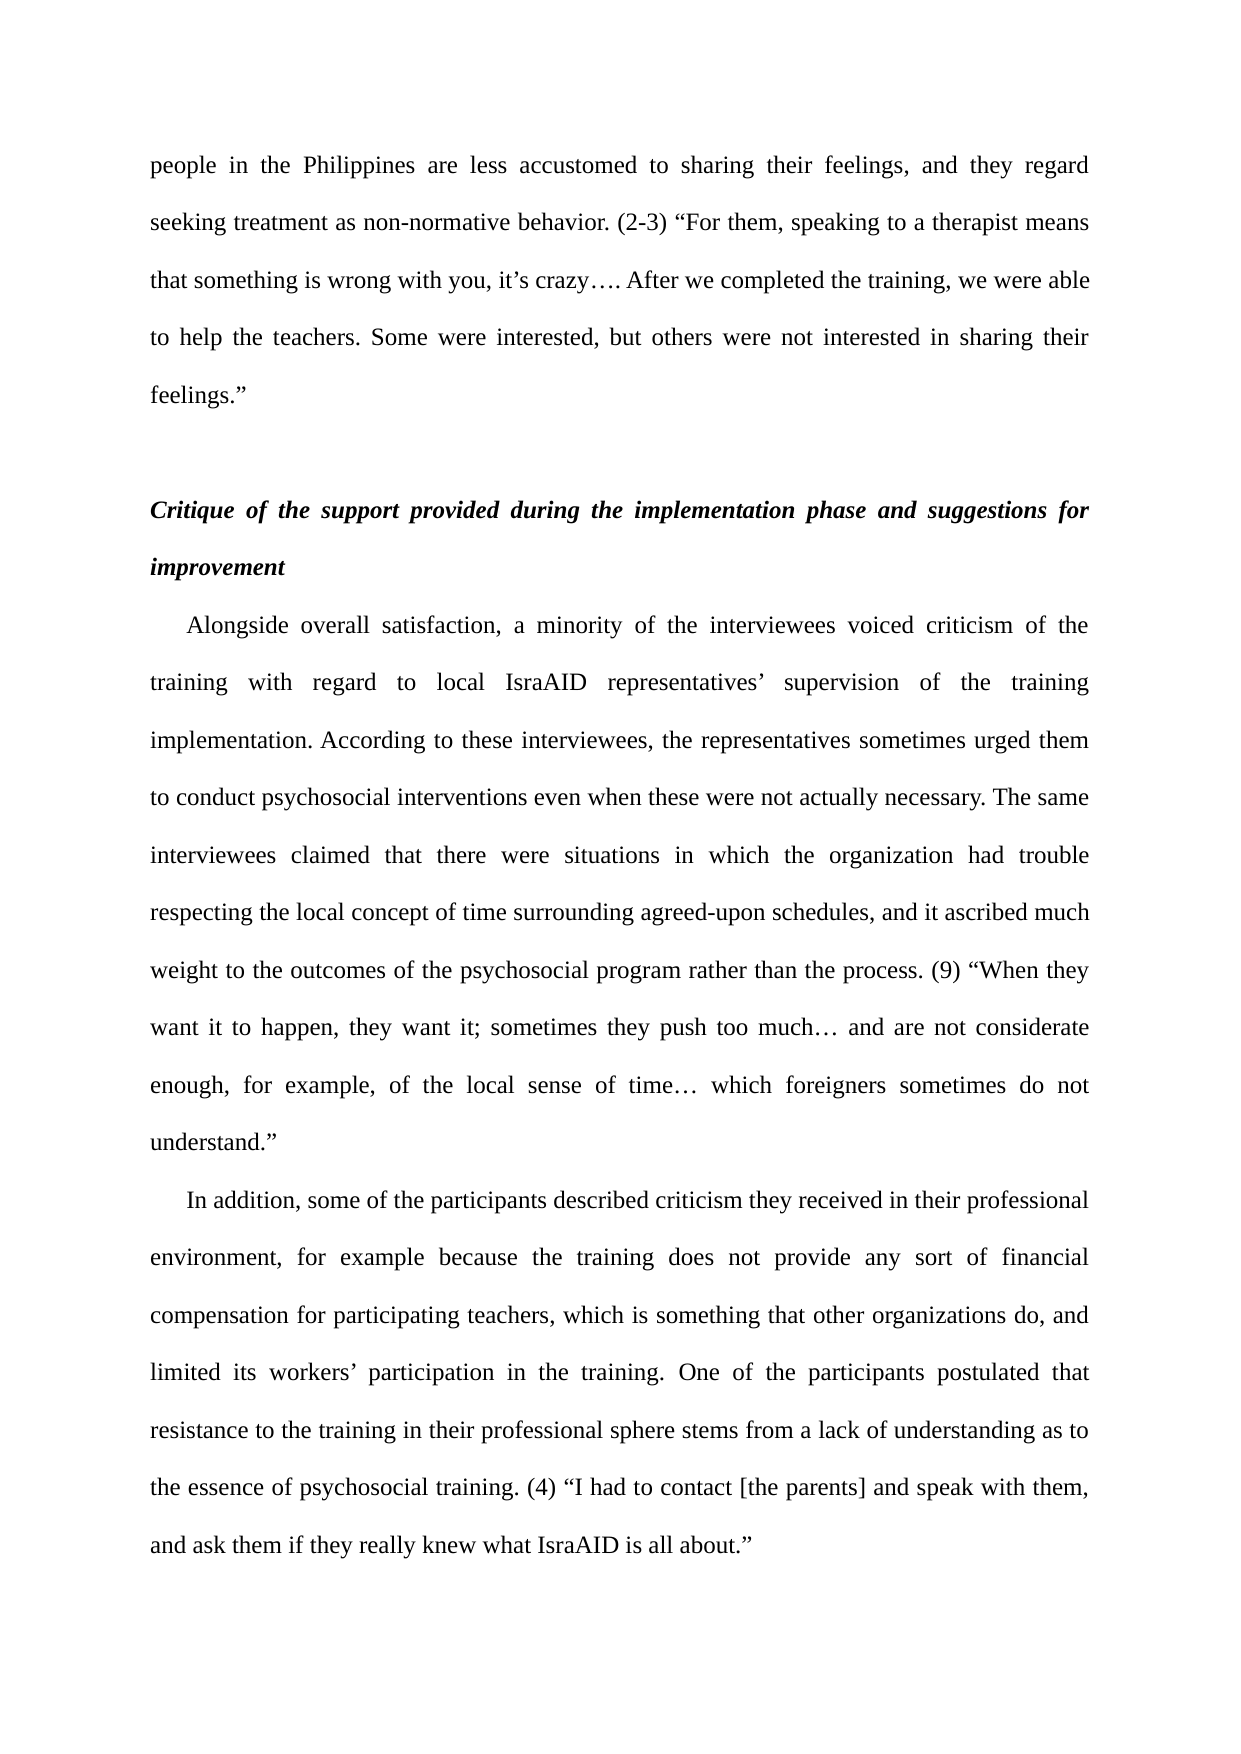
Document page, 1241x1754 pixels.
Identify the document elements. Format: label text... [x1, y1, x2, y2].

subtitle Critique of the support provided during the implementation phase and suggestions for improvement [150, 495, 1090, 581]
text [150, 150, 1090, 409]
text Alongside overall satisfaction, a minority of the interviewees voiced criticism of the training with regard to local IsraAID representatives’ supervision of the training implementation. According to these interviewees, the representatives sometimes urged them to conduct psychosocial interventions even when these were not actually necessary. The same interviewees claimed that there were situations in which the organization had trouble respecting the local concept of time surrounding agreed-upon schedules, and it ascribed much weight to the outcomes of the psychosocial program rather than the process. (9) “When they want it to happen, they want it; sometimes they push too much… and are not considerate enough, for example, of the local sense of time… which foreigners sometimes do not understand.” [150, 610, 1090, 1156]
text In addition, some of the participants described criticism they received in their professional environment, for example because the training does not provide any sort of financial compensation for participating teachers, which is something that other organizations do, and limited its workers’ participation in the training. One of the participants postulated that resistance to the training in their professional sphere stems from a lack of understanding as to the essence of psychosocial training. (4) “I had to contact [the parents] and speak with them, and ask them if they really knew what IsraAID is all about.” [150, 1185, 1090, 1559]
